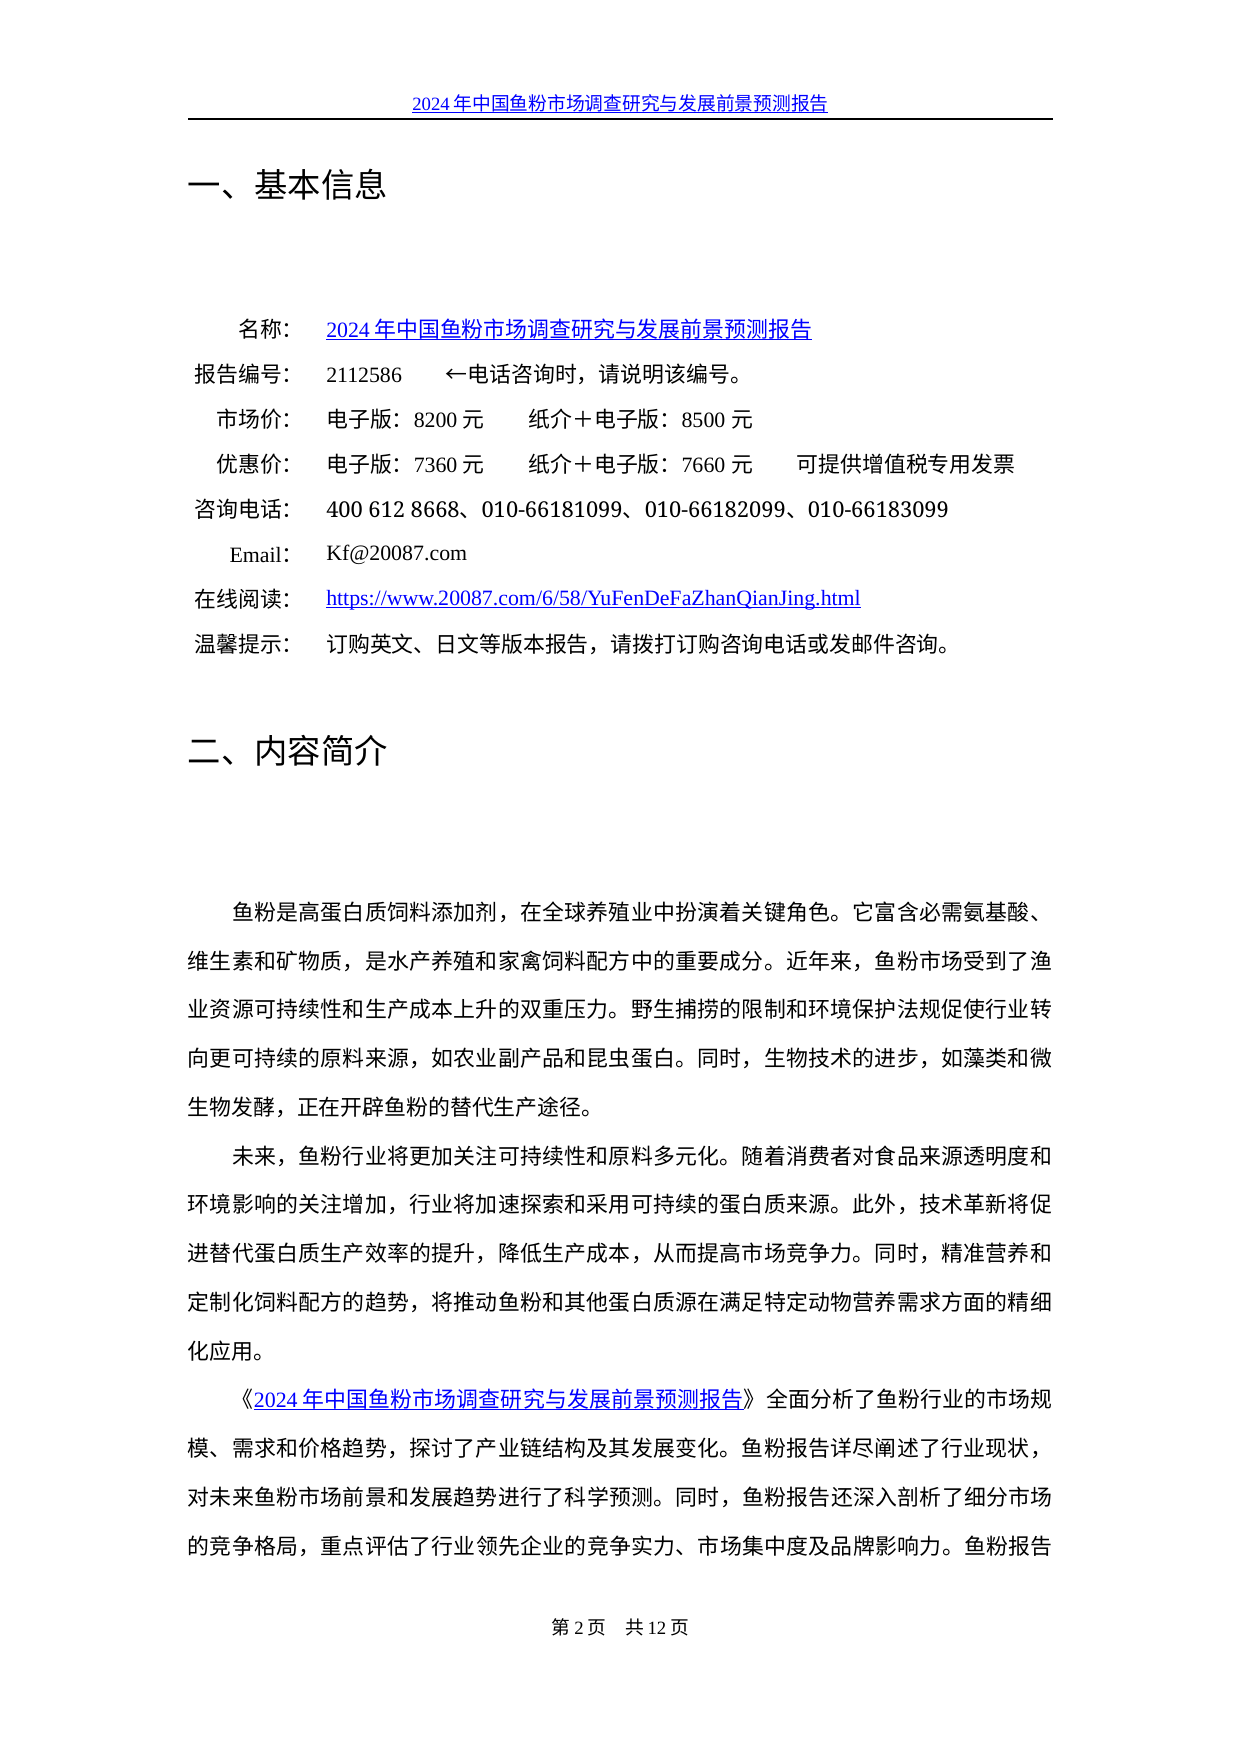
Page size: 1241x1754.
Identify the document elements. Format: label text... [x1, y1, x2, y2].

table_cell 咨询电话： [167, 492, 315, 537]
title 二、内容简介 [187, 717, 1053, 782]
table_cell 报告编号： [167, 357, 315, 402]
table_cell 400 612 8668、010-66181099、010-66182099、010-66183099 [315, 492, 1073, 537]
title 一、基本信息 [187, 150, 1053, 215]
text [187, 894, 1053, 1561]
table_header 名称： [167, 312, 315, 357]
table_cell 优惠价： [167, 447, 315, 492]
table_cell [315, 582, 1073, 627]
table_cell 2112586 ←电话咨询时，请说明该编号。 [315, 357, 1073, 402]
table_cell 电子版：8200 元 纸介＋电子版：8500 元 [315, 402, 1073, 447]
table_header 2024年中国鱼粉市场调查研究与发展前景预测报告 [315, 312, 1073, 357]
table_cell 市场价： [167, 402, 315, 447]
table_cell 在线阅读： [167, 582, 315, 627]
table_cell Kf@20087.com [315, 537, 1073, 582]
table_cell Email： [167, 537, 315, 582]
table_cell 温馨提示： [167, 627, 315, 672]
table_cell 订购英文、日文等版本报告，请拨打订购咨询电话或发邮件咨询。 [315, 627, 1073, 672]
table_cell 电子版：7360 元 纸介＋电子版：7660 元 可提供增值税专用发票 [315, 447, 1073, 492]
